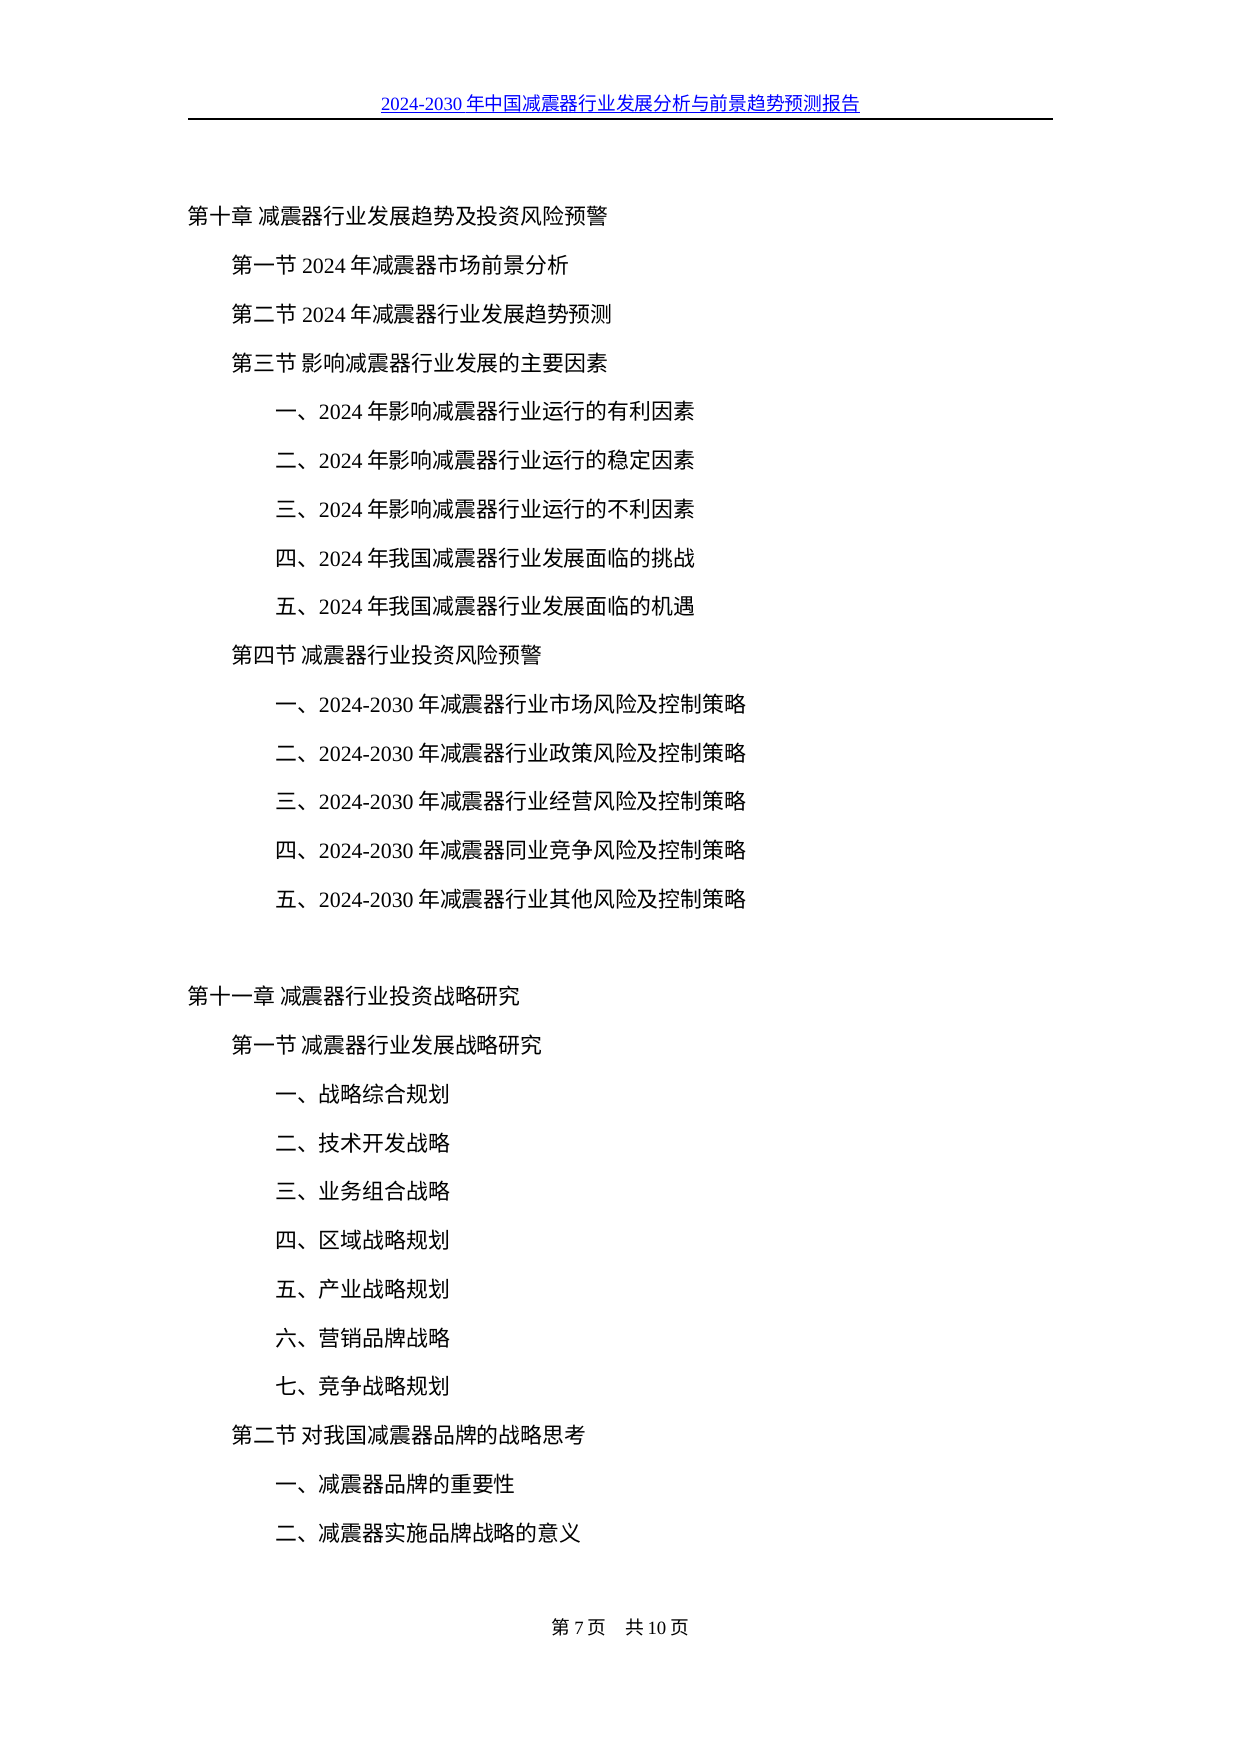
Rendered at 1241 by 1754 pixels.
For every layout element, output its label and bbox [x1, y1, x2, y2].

text [187, 150, 1053, 1548]
